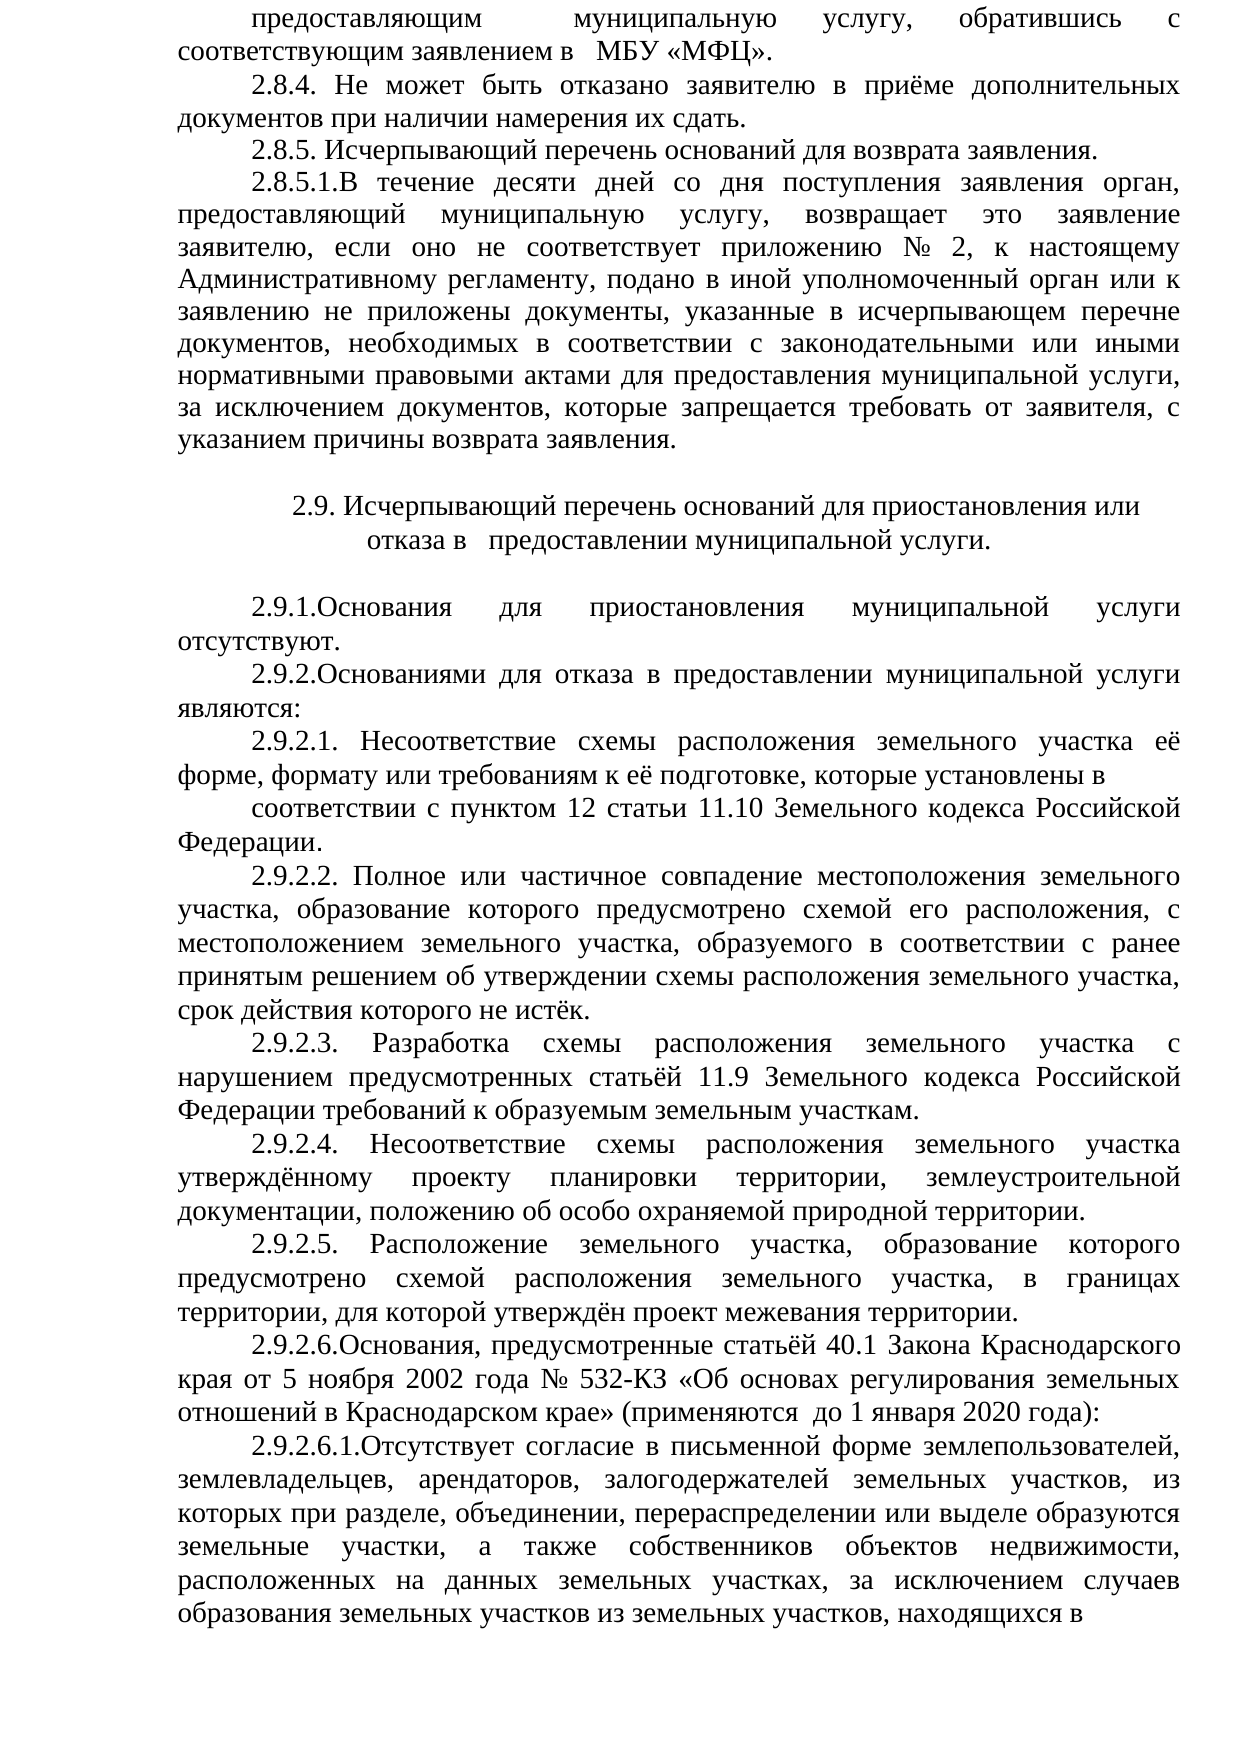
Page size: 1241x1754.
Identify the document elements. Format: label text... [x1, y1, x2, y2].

text 2.8.5.1.В течение десяти дней со дня поступления заявления орган, предоставляющий муниципальную услугу, возвращает это заявление заявителю, если оно не соответствует приложению № 2, к настоящему Административному регламенту, подано в иной уполномоченный орган или к заявлению не приложены документы, указанные в исчерпывающем перечне документов, необходимых в соответствии с законодательными или иными нормативными правовыми актами для предоставления муниципальной услуги, за исключением документов, которые запрещается требовать от заявителя, с указанием причины возврата заявления. [177, 166, 1181, 455]
text 2.9.2.Основаниями для отказа в предоставлении муниципальной услуги являются: [177, 656, 1181, 723]
text 2.9. Исчерпывающий перечень оснований для приостановления или отказа в предоставлении муниципальной услуги. [177, 488, 1181, 556]
text предоставляющим муниципальную услугу, обратившись с соответствующим заявлением в МБУ «МФЦ». [177, 0, 1181, 67]
text 2.9.2.4. Несоответствие схемы расположения земельного участка утверждённому проекту планировки территории, землеустроительной документации, положению об особо охраняемой природной территории. [177, 1126, 1181, 1227]
text 2.9.2.6.1.Отсутствует согласие в письменной форме землепользователей, землевладельцев, арендаторов, залогодержателей земельных участков, из которых при разделе, объединении, перераспределении или выделе образуются земельные участки, а также собственников объектов недвижимости, расположенных на данных земельных участках, за исключением случаев образования земельных участков из земельных участков, находящихся в [177, 1428, 1181, 1629]
text 2.9.2.1. Несоответствие схемы расположения земельного участка её форме, формату или требованиям к её подготовке, которые установлены в [177, 723, 1181, 790]
text 2.9.1.Основания для приостановления муниципальной услуги отсутствуют. [177, 589, 1181, 656]
text 2.8.5. Исчерпывающий перечень оснований для возврата заявления. [177, 134, 1181, 166]
text 2.9.2.5. Расположение земельного участка, образование которого предусмотрено схемой расположения земельного участка, в границах территории, для которой утверждён проект межевания территории. [177, 1227, 1181, 1327]
text 2.9.2.6.Основания, предусмотренные статьёй 40.1 Закона Краснодарского края от 5 ноября 2002 года № 532-КЗ «Об основах регулирования земельных отношений в Краснодарском крае» (применяются до 1 января 2020 года): [177, 1327, 1181, 1428]
text 2.9.2.3. Разработка схемы расположения земельного участка с нарушением предусмотренных статьёй 11.9 Земельного кодекса Российской Федерации требований к образуемым земельным участкам. [177, 1025, 1181, 1126]
text 2.8.4. Не может быть отказано заявителю в приёме дополнительных документов при наличии намерения их сдать. [177, 67, 1181, 134]
text 2.9.2.2. Полное или частичное совпадение местоположения земельного участка, образование которого предусмотрено схемой его расположения, с местоположением земельного участка, образуемого в соответствии с ранее принятым решением об утверждении схемы расположения земельного участка, срок действия которого не истёк. [177, 858, 1181, 1025]
text соответствии с пунктом 12 статьи 11.10 Земельного кодекса Российской Федерации. [177, 790, 1181, 858]
